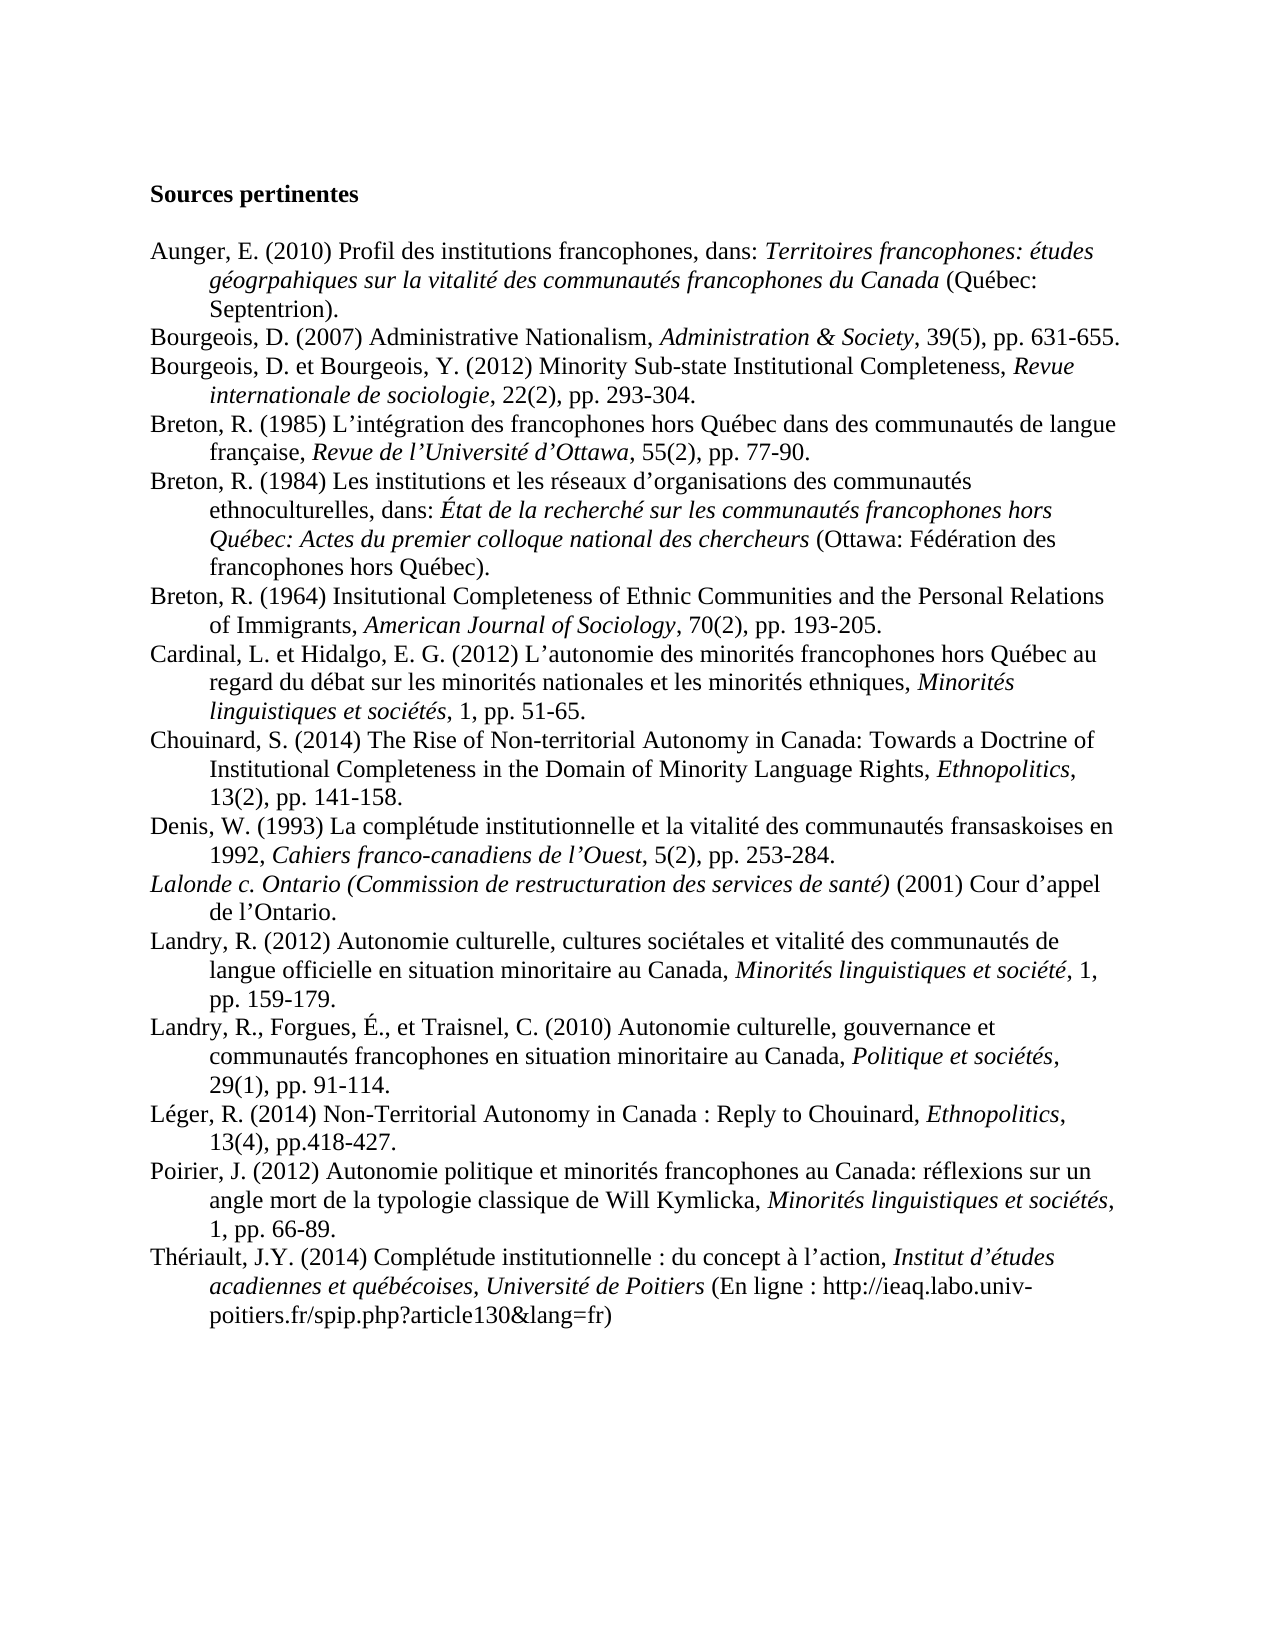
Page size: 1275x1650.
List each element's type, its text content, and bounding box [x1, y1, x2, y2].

text Thériault, J.Y. (2014) Complétude institutionnelle : du concept à l’action, Institut d’études acadiennes et québécoises, Université de Poitiers (En ligne : http://ieaq.labo.univ-poitiers.fr/spip.php?article130&lang=fr) [150, 1242, 1125, 1329]
text Breton, R. (1964) Insitutional Completeness of Ethnic Communities and the Personal Relations of Immigrants, American Journal of Sociology, 70(2), pp. 193-205. [150, 581, 1125, 639]
text Breton, R. (1985) L’intégration des francophones hors Québec dans des communautés de langue française, Revue de l’Université d’Ottawa, 55(2), pp. 77-90. [150, 409, 1125, 466]
text Landry, R., Forgues, É., et Traisnel, C. (2010) Autonomie culturelle, gouvernance et communautés francophones en situation minoritaire au Canada, Politique et sociétés, 29(1), pp. 91-114. [150, 1012, 1125, 1099]
text Bourgeois, D. et Bourgeois, Y. (2012) Minority Sub-state Institutional Completeness, Revue internationale de sociologie, 22(2), pp. 293-304. [150, 351, 1125, 409]
text Breton, R. (1984) Les institutions et les réseaux d’organisations des communautés ethnoculturelles, dans: État de la recherché sur les communautés francophones hors Québec: Actes du premier colloque national des chercheurs (Ottawa: Fédération des francophones hors Québec). [150, 466, 1125, 581]
text Cardinal, L. et Hidalgo, E. G. (2012) L’autonomie des minorités francophones hors Québec au regard du débat sur les minorités nationales et les minorités ethniques, Minorités linguistiques et sociétés, 1, pp. 51-65. [150, 639, 1125, 725]
text Landry, R. (2012) Autonomie culturelle, cultures sociétales et vitalité des communautés de langue officielle en situation minoritaire au Canada, Minorités linguistiques et société, 1, pp. 159-179. [150, 926, 1125, 1012]
text Bourgeois, D. (2007) Administrative Nationalism, Administration & Society, 39(5), pp. 631-655. [150, 322, 1125, 351]
text Denis, W. (1993) La complétude institutionnelle et la vitalité des communautés fransaskoises en 1992, Cahiers franco-canadiens de l’Ouest, 5(2), pp. 253-284. [150, 811, 1125, 869]
text Lalonde c. Ontario (Commission de restructuration des services de santé) (2001) Cour d’appel de l’Ontario. [150, 869, 1125, 926]
text Chouinard, S. (2014) The Rise of Non-territorial Autonomy in Canada: Towards a Doctrine of Institutional Completeness in the Domain of Minority Language Rights, Ethnopolitics, 13(2), pp. 141-158. [150, 725, 1125, 811]
text Sources pertinentes [150, 179, 1125, 207]
text Léger, R. (2014) Non-Territorial Autonomy in Canada : Reply to Chouinard, Ethnopolitics, 13(4), pp.418-427. [150, 1099, 1125, 1156]
text Poirier, J. (2012) Autonomie politique et minorités francophones au Canada: réflexions sur un angle mort de la typologie classique de Will Kymlicka, Minorités linguistiques et sociétés, 1, pp. 66-89. [150, 1156, 1125, 1242]
text Aunger, E. (2010) Profil des institutions francophones, dans: Territoires francophones: études géogrpahiques sur la vitalité des communautés francophones du Canada (Québec: Septentrion). [150, 236, 1125, 322]
